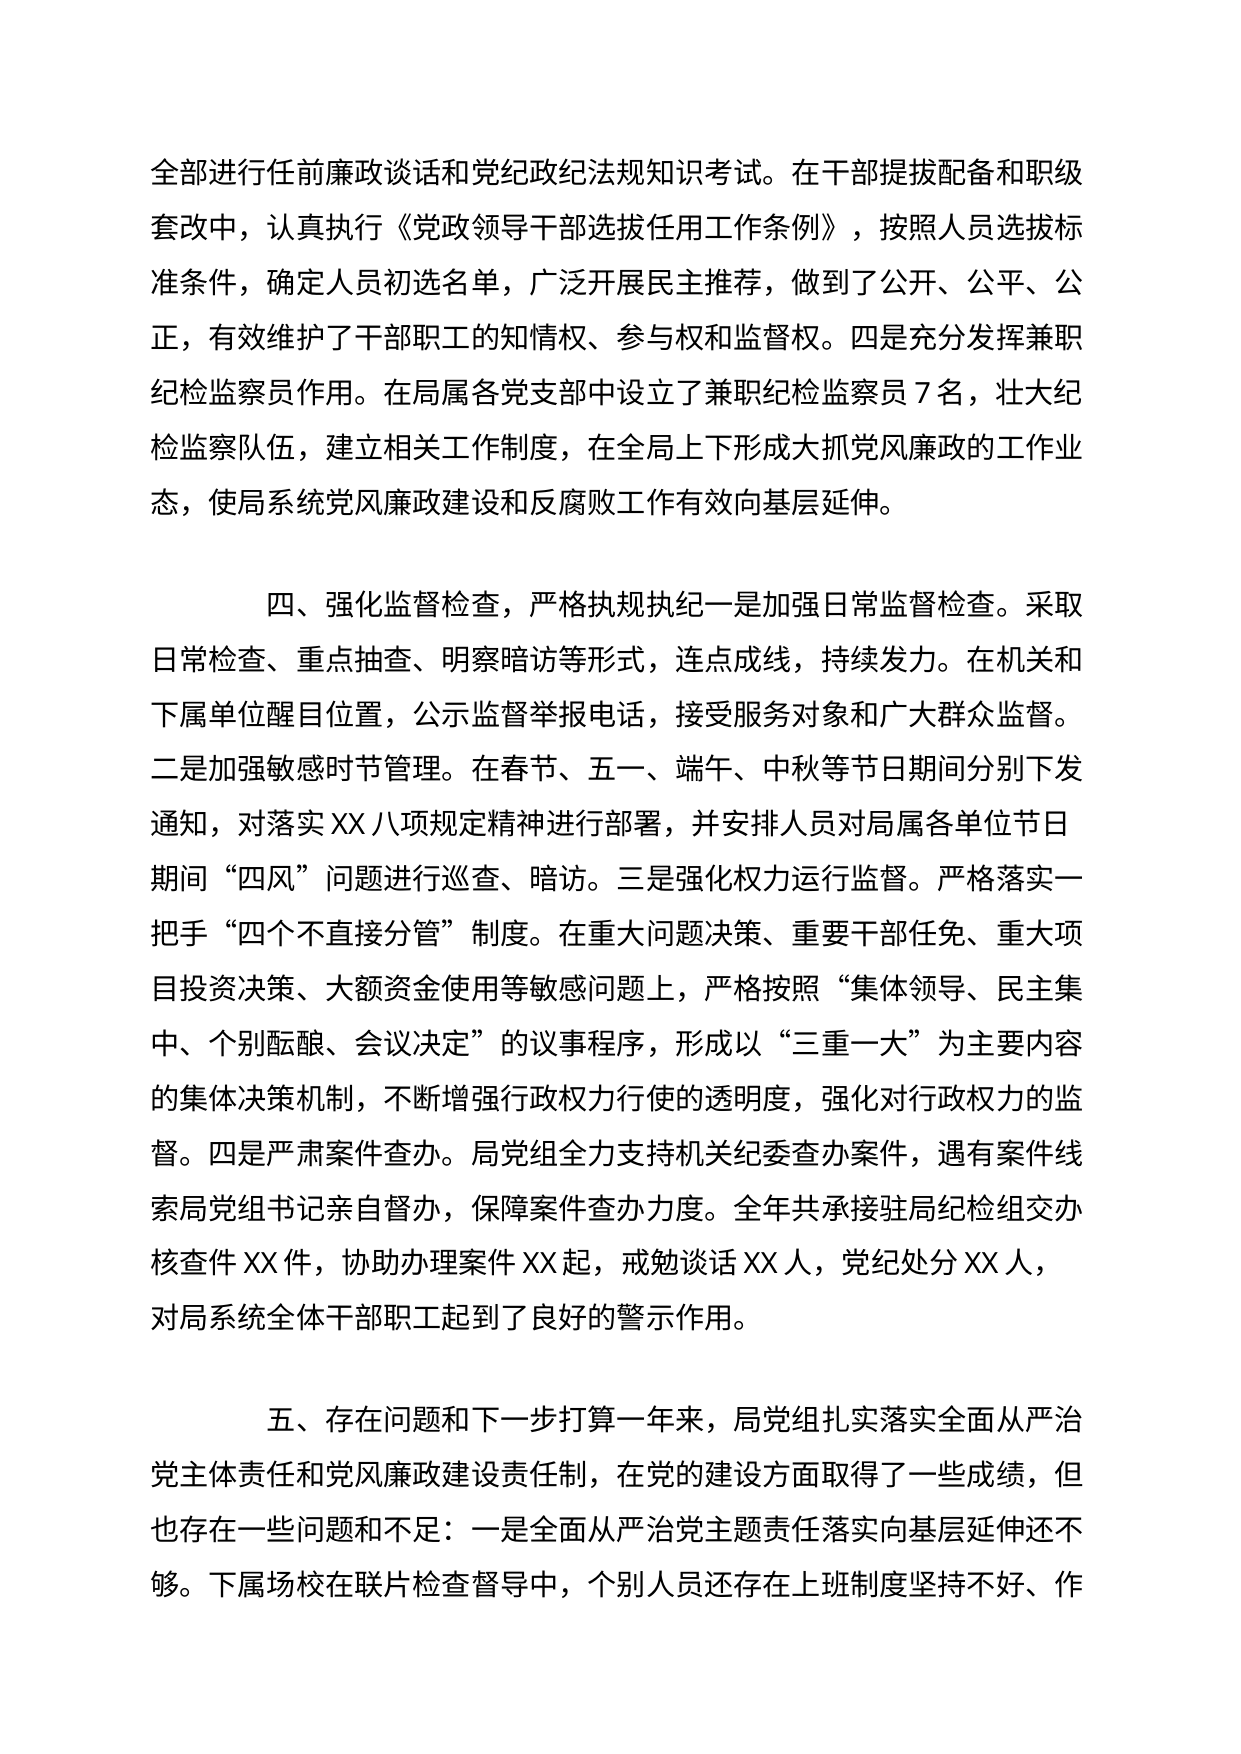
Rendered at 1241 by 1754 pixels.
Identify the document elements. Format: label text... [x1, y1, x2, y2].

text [150, 1397, 1090, 1604]
text 四、强化监督检查，严格执规执纪一是加强日常监督检查。采取日常检查、重点抽查、明察暗访等形式，连点成线，持续发力。在机关和下属单位醒目位置，公示监督举报电话，接受服务对象和广大群众监督。二是加强敏感时节管理。在春节、五一、端午、中秋等节日期间分别下发通知，对落实XX八项规定精神进行部署，并安排人员对局属各单位节日期间“四风”问题进行巡查、暗访。三是强化权力运行监督。严格落实一把手“四个不直接分管”制度。在重大问题决策、重要干部任免、重大项目投资决策、大额资金使用等敏感问题上，严格按照“集体领导、民主集中、个别酝酿、会议决定”的议事程序，形成以“三重一大”为主要内容的集体决策机制，不断增强行政权力行使的透明度，强化对行政权力的监督。四是严肃案件查办。局党组全力支持机关纪委查办案件，遇有案件线索局党组书记亲自督办，保障案件查办力度。全年共承接驻局纪检组交办核查件XX件，协助办理案件XX起，戒勉谈话XX人，党纪处分XX人，对局系统全体干部职工起到了良好的警示作用。 [150, 581, 1090, 1337]
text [150, 150, 1090, 522]
